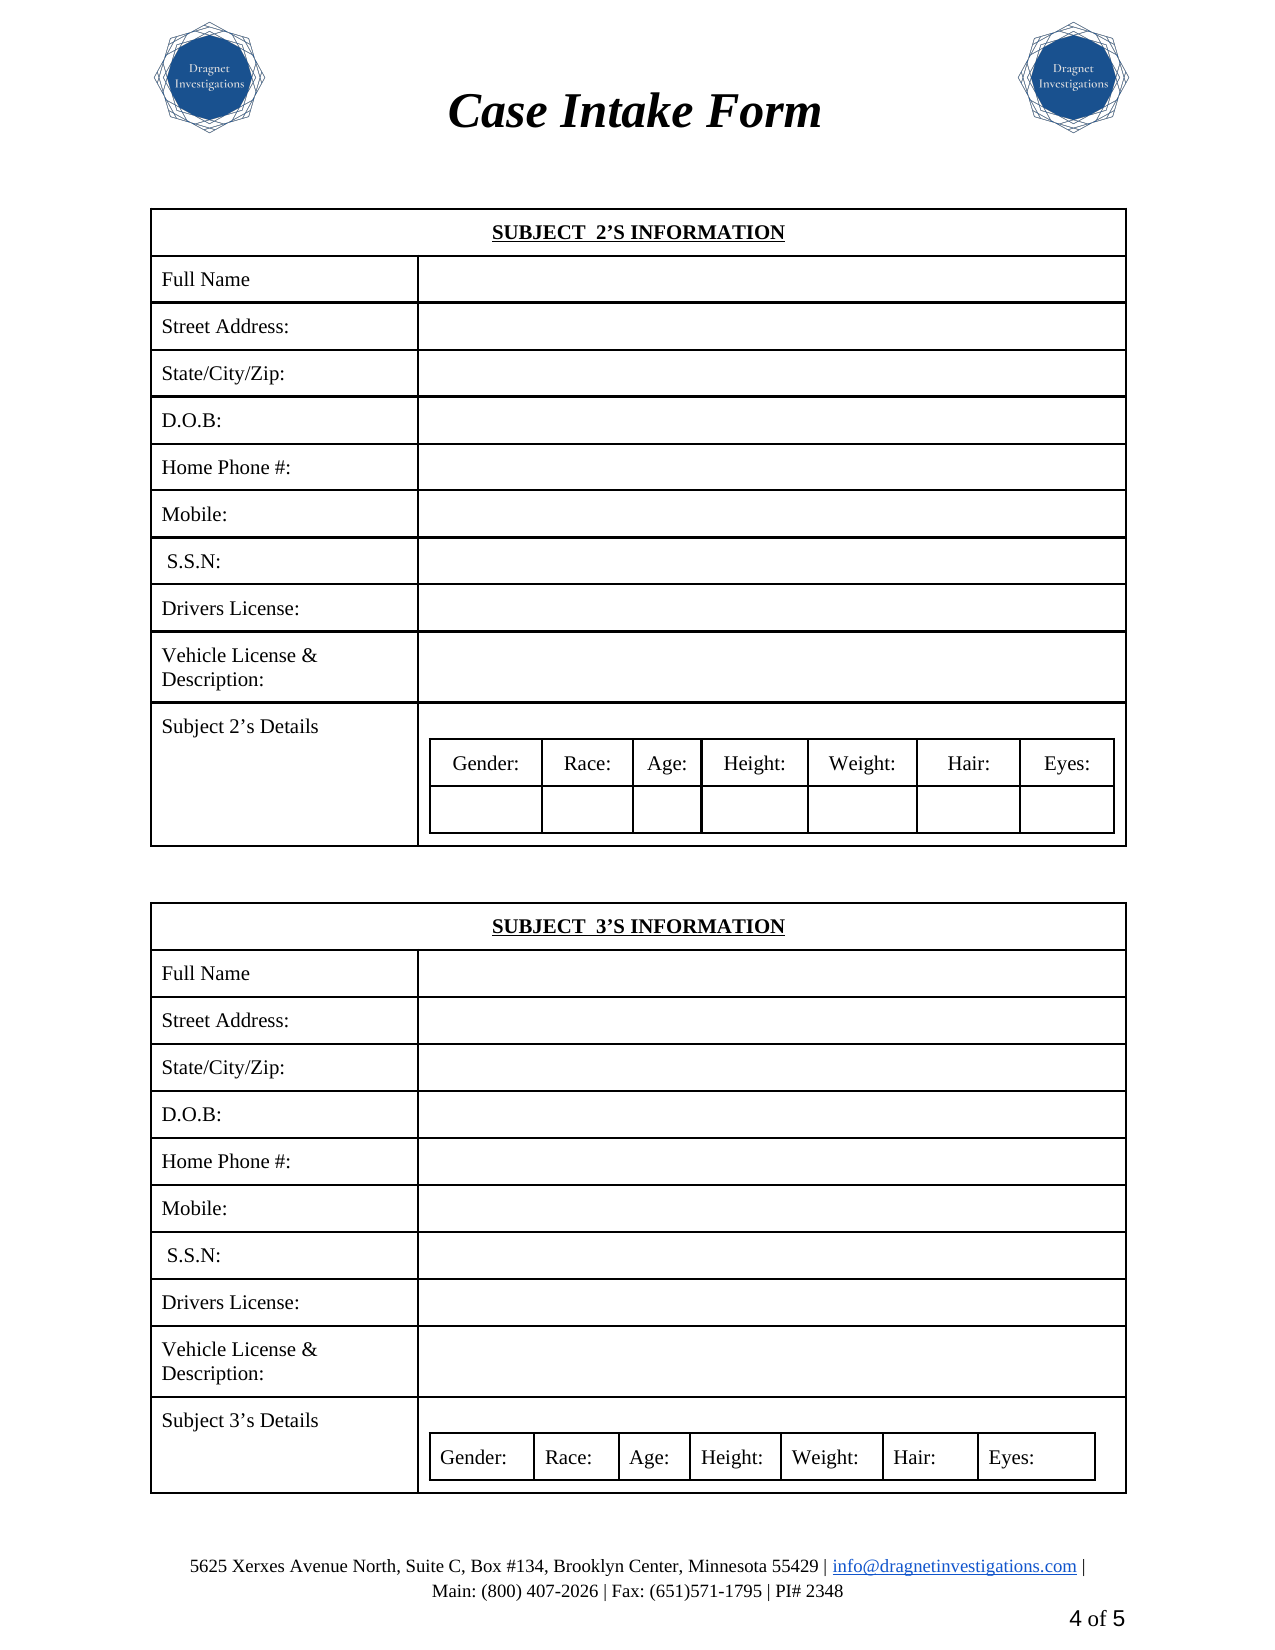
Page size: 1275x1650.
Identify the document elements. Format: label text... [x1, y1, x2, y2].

table_cell [419, 539, 1125, 583]
table_cell Vehicle License & Description: [152, 633, 417, 701]
table_cell S.S.N: [152, 1233, 417, 1278]
table_cell [419, 398, 1125, 442]
table_cell Full Name [152, 951, 417, 996]
table_cell Street Address: [152, 998, 417, 1043]
picture [1014, 18, 1133, 137]
table_cell Drivers License: [152, 1280, 417, 1324]
table_cell [419, 491, 1125, 536]
table_cell Full Name [152, 257, 417, 301]
table_cell Vehicle License & Description: [152, 1327, 417, 1396]
table_cell S.S.N: [152, 539, 417, 583]
table_cell [419, 1045, 1125, 1090]
table_cell Subject 3’s Details [152, 1398, 417, 1492]
table_cell D.O.B: [152, 398, 417, 442]
table_cell [419, 704, 1125, 844]
table_cell [419, 1398, 1125, 1492]
table_cell Mobile: [152, 491, 417, 536]
table_cell D.O.B: [152, 1092, 417, 1137]
table_cell Home Phone #: [152, 1139, 417, 1184]
table_cell [419, 1186, 1125, 1231]
table_cell State/City/Zip: [152, 1045, 417, 1090]
table_cell [419, 1233, 1125, 1278]
table_cell [419, 304, 1125, 348]
table_cell [419, 633, 1125, 701]
table_cell [419, 445, 1125, 489]
table_cell Drivers License: [152, 585, 417, 630]
table_cell [419, 351, 1125, 395]
table_cell [419, 257, 1125, 301]
table_header SUBJECT 2’S INFORMATION [152, 210, 1125, 254]
table_cell [419, 951, 1125, 996]
table_cell [419, 1139, 1125, 1184]
table_header SUBJECT 3’S INFORMATION [152, 904, 1125, 949]
picture [150, 18, 268, 137]
table_cell [419, 1327, 1125, 1396]
table_cell Mobile: [152, 1186, 417, 1231]
table_cell [419, 585, 1125, 630]
table_cell [419, 998, 1125, 1043]
table_cell [419, 1092, 1125, 1137]
table_cell State/City/Zip: [152, 351, 417, 395]
table_cell Home Phone #: [152, 445, 417, 489]
table_cell Subject 2’s Details [152, 704, 417, 844]
table_cell [419, 1280, 1125, 1324]
table_cell Street Address: [152, 304, 417, 348]
